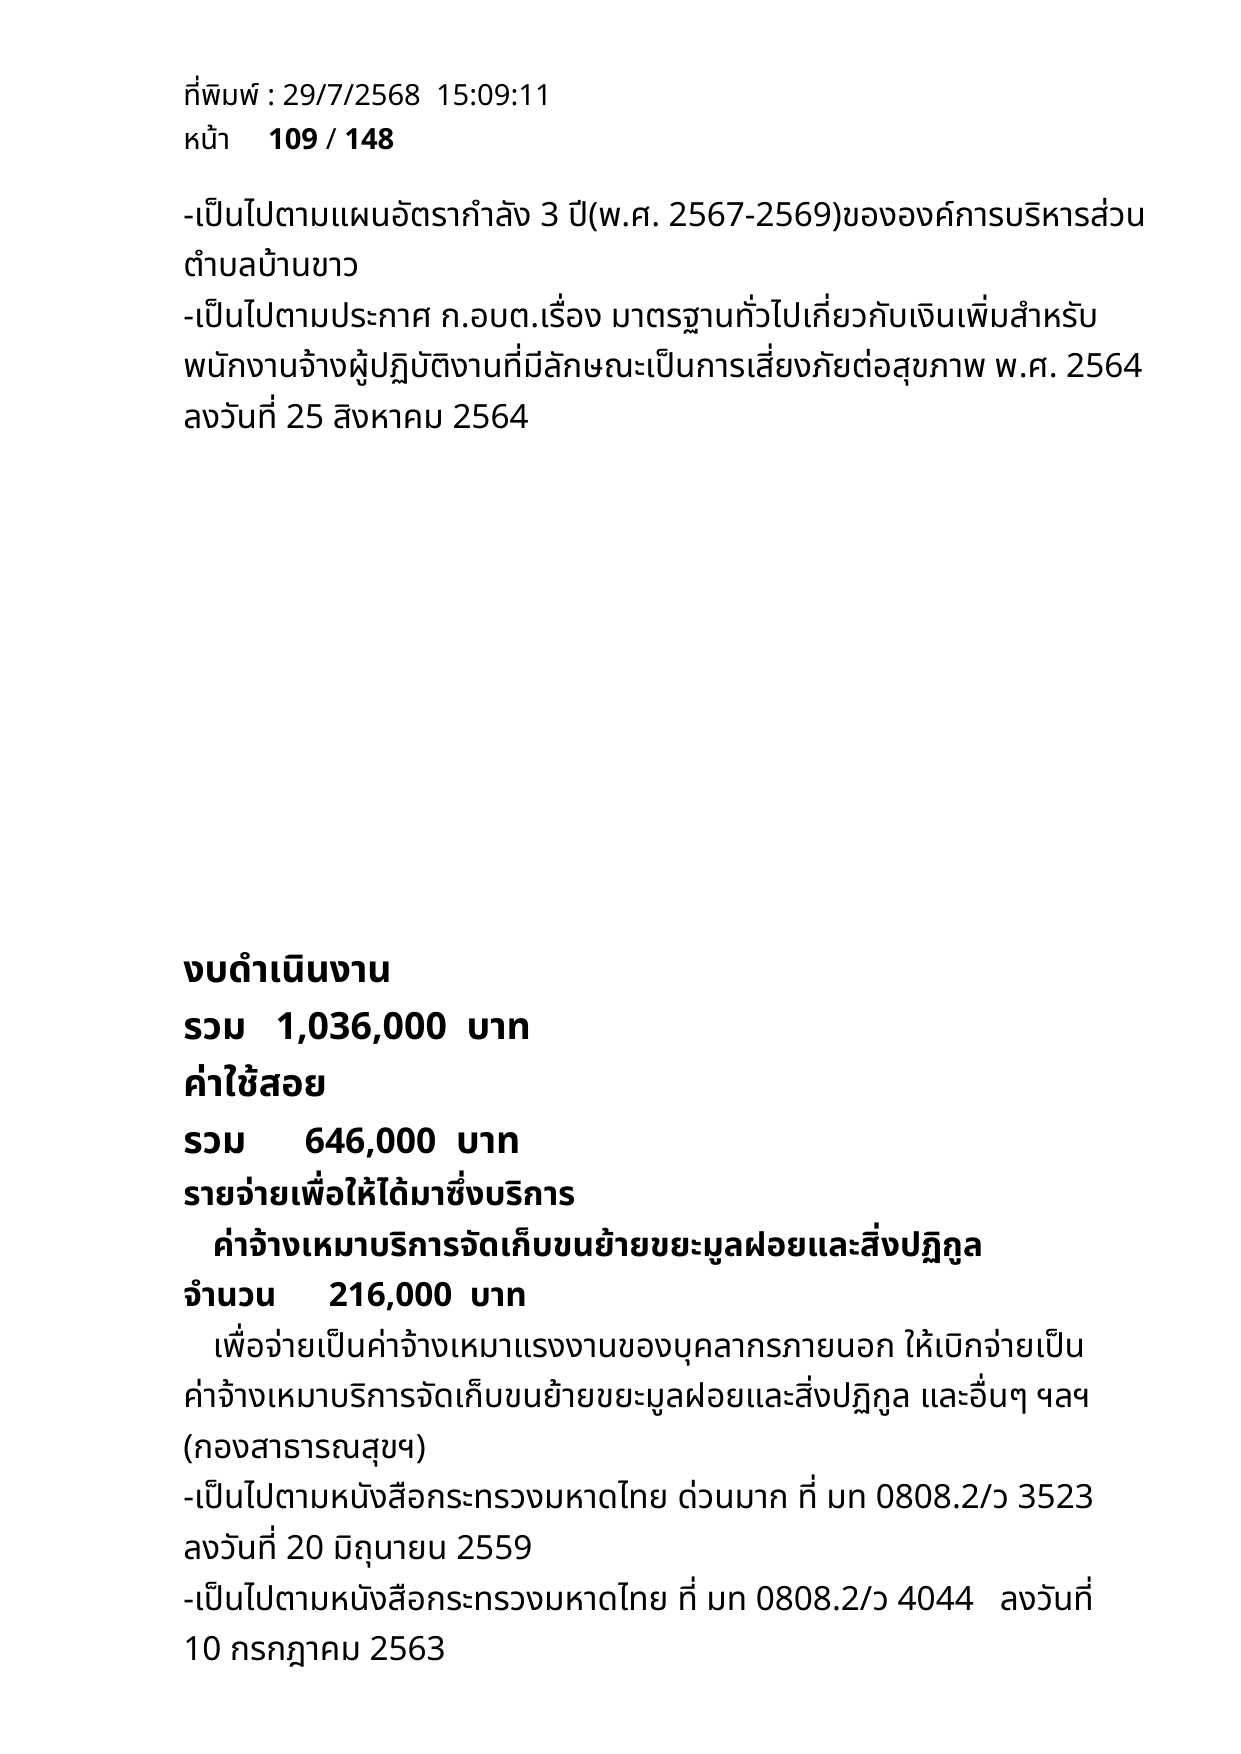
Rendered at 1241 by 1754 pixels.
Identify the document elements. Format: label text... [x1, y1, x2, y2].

text รายจ่ายเพื่อให้ได้มาซึ่งบริการ [183, 1170, 1157, 1221]
text ลงวันที่ 20 มิถุนายน 2559 [183, 1524, 1157, 1574]
text ค่าใช้สอย รวม 646,000 บาท [183, 1057, 1157, 1170]
text ลงวันที่ 25 สิงหาคม 2564 [183, 393, 1157, 443]
text -เป็นไปตามหนังสือกระทรวงมหาดไทย ด่วนมาก ที่ มท 0808.2/ว 3523 [183, 1473, 1157, 1524]
text -เป็นไปตามหนังสือกระทรวงมหาดไทย ที่ มท 0808.2/ว 4044 ลงวันที่ [183, 1574, 1157, 1625]
text พนักงานจ้างผู้ปฏิบัติงานที่มีลักษณะเป็นการเสี่ยงภัยต่อสุขภาพ พ.ศ. 2564 [183, 342, 1157, 393]
text -เป็นไปตามประกาศ ก.อบต.เรื่อง มาตรฐานทั่วไปเกี่ยวกับเงินเพิ่มสำหรับ [183, 291, 1157, 342]
text ตำบลบ้านขาว [183, 241, 1157, 291]
text งบดำเนินงาน รวม 1,036,000 บาท [183, 943, 1157, 1057]
text -เป็นไปตามแผนอัตรากำลัง 3 ปี(พ.ศ. 2567-2569)ขององค์การบริหารส่วน [183, 190, 1157, 241]
text ค่าจ้างเหมาบริการจัดเก็บขนย้ายขยะมูลฝอยและสิ่งปฏิกูล จำนวน 216,000 บาท [183, 1221, 1157, 1322]
text 10 กรกฎาคม 2563 [183, 1625, 1157, 1676]
text (กองสาธารณสุขฯ) [183, 1422, 1157, 1473]
text ค่าจ้างเหมาบริการจัดเก็บขนย้ายขยะมูลฝอยและสิ่งปฏิกูล และอื่นๆ ฯลฯ [183, 1372, 1157, 1422]
text เพื่อจ่ายเป็นค่าจ้างเหมาแรงงานของบุคลากรภายนอก ให้เบิกจ่ายเป็น [183, 1322, 1157, 1372]
